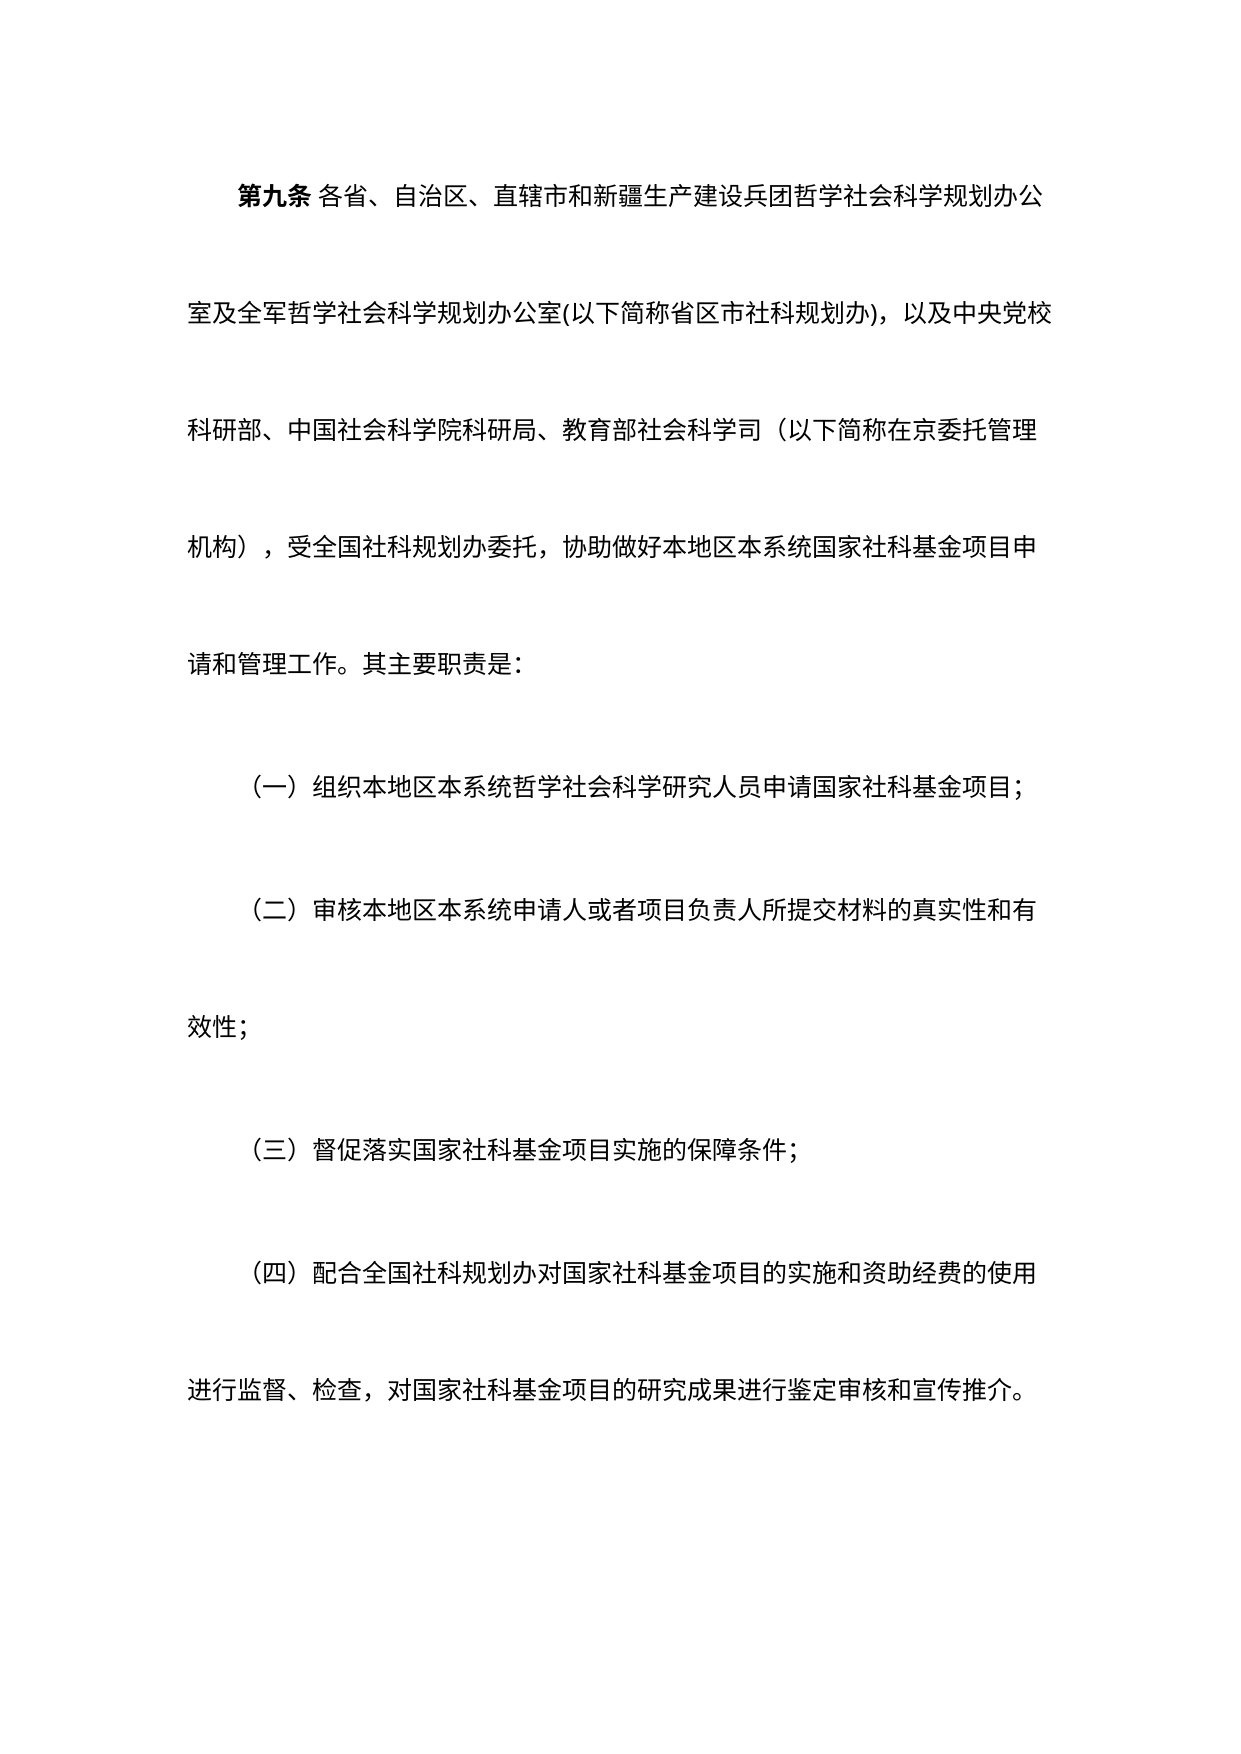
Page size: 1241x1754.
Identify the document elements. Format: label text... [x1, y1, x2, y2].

text （四）配合全国社科规划办对国家社科基金项目的实施和资助经费的使用进行监督、检查，对国家社科基金项目的研究成果进行鉴定审核和宣传推介。 [187, 1239, 1053, 1421]
text （三）督促落实国家社科基金项目实施的保障条件； [187, 1116, 1053, 1181]
text 第九条 各省、自治区、直辖市和新疆生产建设兵团哲学社会科学规划办公室及全军哲学社会科学规划办公室(以下简称省区市社科规划办)，以及中央党校科研部、中国社会科学院科研局、教育部社会科学司（以下简称在京委托管理机构），受全国社科规划办委托，协助做好本地区本系统国家社科基金项目申请和管理工作。其主要职责是： [187, 162, 1053, 695]
text （二）审核本地区本系统申请人或者项目负责人所提交材料的真实性和有效性； [187, 876, 1053, 1058]
text （一）组织本地区本系统哲学社会科学研究人员申请国家社科基金项目； [187, 753, 1053, 818]
